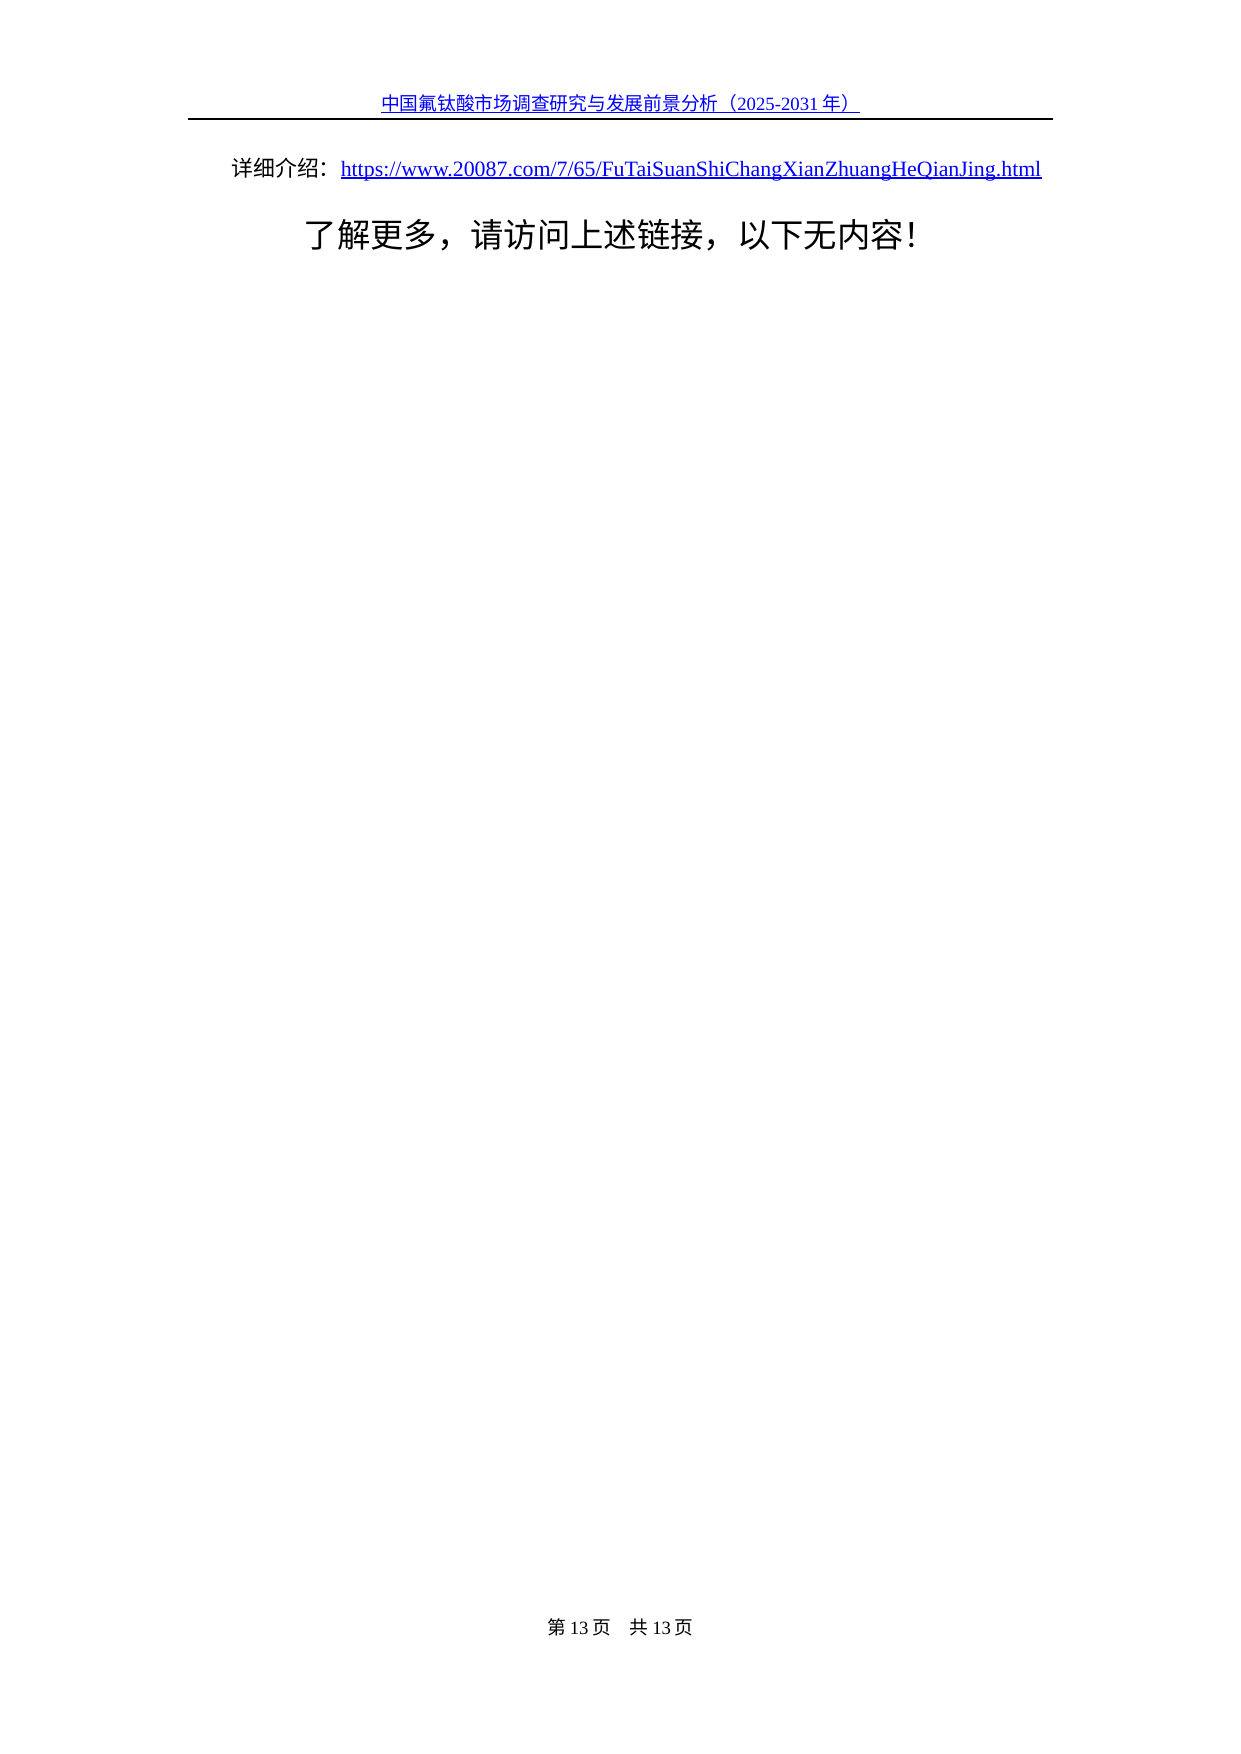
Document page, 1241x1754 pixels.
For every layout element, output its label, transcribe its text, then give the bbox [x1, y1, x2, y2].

text 详细介绍：https://www.20087.com/7/65/FuTaiSuanShiChangXianZhuangHeQianJing.html [187, 150, 1053, 183]
title 了解更多，请访问上述链接，以下无内容！ [187, 200, 1053, 265]
